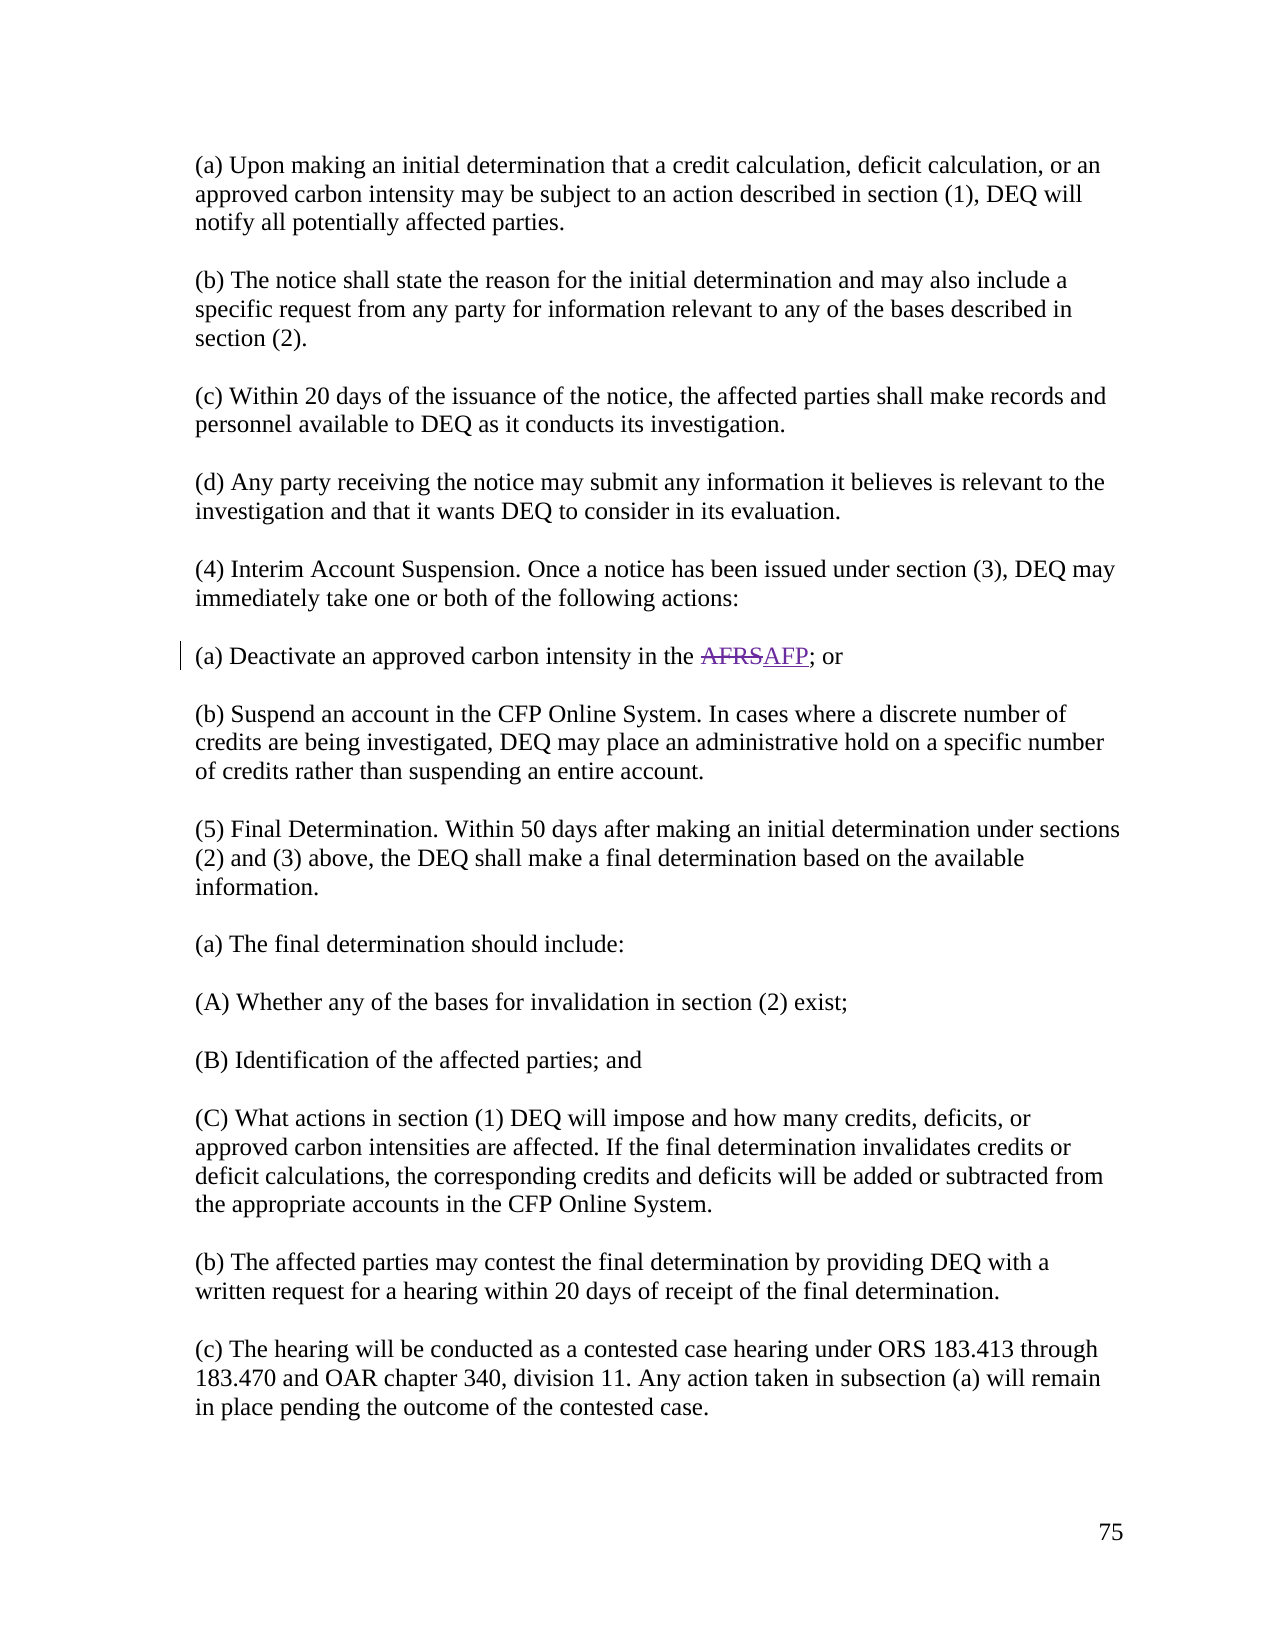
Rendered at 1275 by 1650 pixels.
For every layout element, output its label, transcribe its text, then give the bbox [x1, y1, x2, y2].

text (a) The final determination should include: [195, 929, 1125, 958]
text (a) Upon making an initial determination that a credit calculation, deficit calculation, or an approved carbon intensity may be subject to an action described in section (1), DEQ will notify all potentially affected parties. [195, 150, 1125, 236]
text (b) Suspend an account in the CFP Online System. In cases where a discrete number of credits are being investigated, DEQ may place an administrative hold on a specific number of credits rather than suspending an entire account. [195, 699, 1125, 785]
text (B) Identification of the affected parties; and [195, 1045, 1125, 1074]
text (5) Final Determination. Within 50 days after making an initial determination under sections (2) and (3) above, the DEQ shall make a final determination based on the available information. [195, 814, 1125, 900]
text (A) Whether any of the bases for invalidation in section (2) exist; [195, 987, 1125, 1016]
text (b) The affected parties may contest the final determination by providing DEQ with a written request for a hearing within 20 days of receipt of the final determination. [195, 1247, 1125, 1305]
text (c) The hearing will be conducted as a contested case hearing under ORS 183.413 through 183.470 and OAR chapter 340, division 11. Any action taken in subsection (a) will remain in place pending the outcome of the contested case. [195, 1334, 1125, 1420]
text (C) What actions in section (1) DEQ will impose and how many credits, deficits, or approved carbon intensities are affected. If the final determination invalidates credits or deficit calculations, the corresponding credits and deficits will be added or subtracted from the appropriate accounts in the CFP Online System. [195, 1103, 1125, 1218]
text (a) Deactivate an approved carbon intensity in the ; or [195, 641, 1125, 669]
text (4) Interim Account Suspension. Once a notice has been issued under section (3), DEQ may immediately take one or both of the following actions: [195, 554, 1125, 612]
text (c) Within 20 days of the issuance of the notice, the affected parties shall make records and personnel available to DEQ as it conducts its investigation. [195, 381, 1125, 438]
text (d) Any party receiving the notice may submit any information it believes is relevant to the investigation and that it wants DEQ to consider in its evaluation. [195, 467, 1125, 525]
text (b) The notice shall state the reason for the initial determination and may also include a specific request from any party for information relevant to any of the bases described in section (2). [195, 265, 1125, 352]
